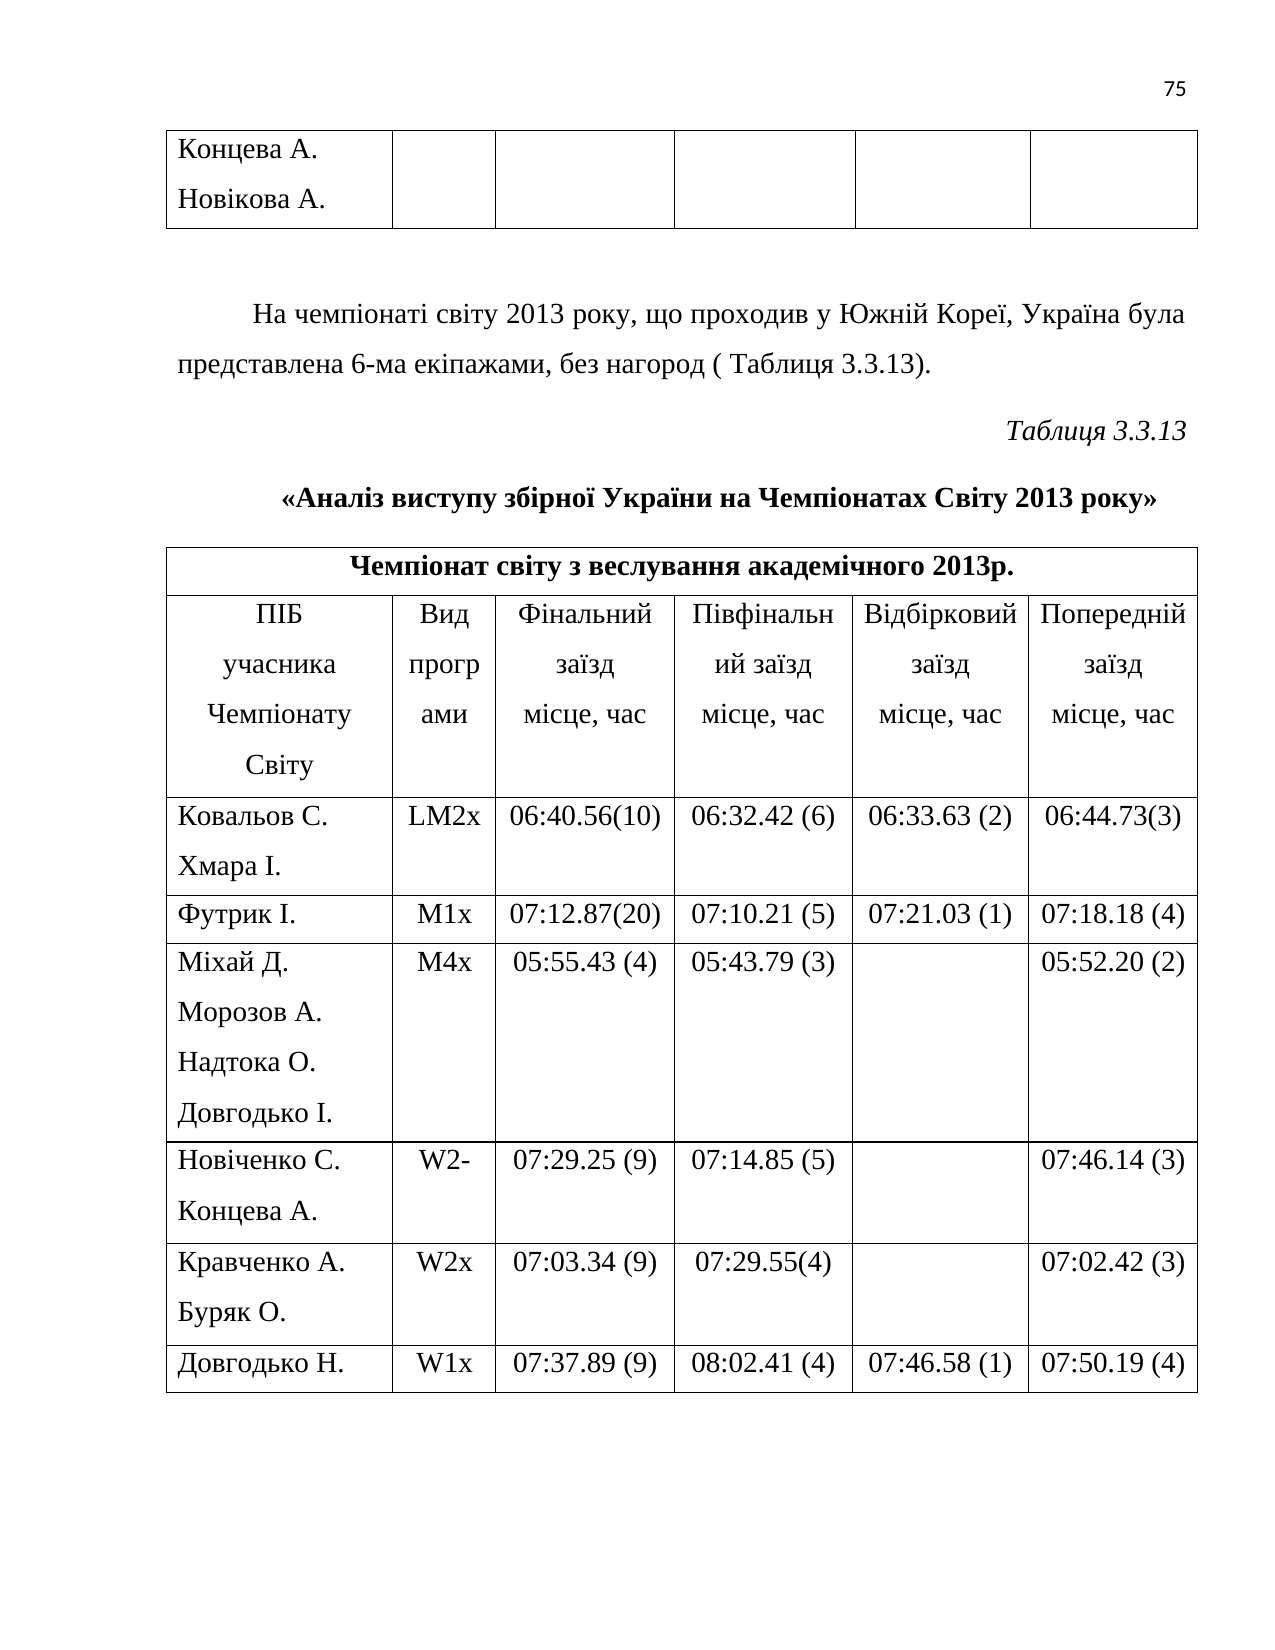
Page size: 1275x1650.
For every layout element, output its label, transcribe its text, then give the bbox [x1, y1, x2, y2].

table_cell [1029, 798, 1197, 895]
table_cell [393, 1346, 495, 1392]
text Таблиця 3.3.13 [177, 413, 1186, 447]
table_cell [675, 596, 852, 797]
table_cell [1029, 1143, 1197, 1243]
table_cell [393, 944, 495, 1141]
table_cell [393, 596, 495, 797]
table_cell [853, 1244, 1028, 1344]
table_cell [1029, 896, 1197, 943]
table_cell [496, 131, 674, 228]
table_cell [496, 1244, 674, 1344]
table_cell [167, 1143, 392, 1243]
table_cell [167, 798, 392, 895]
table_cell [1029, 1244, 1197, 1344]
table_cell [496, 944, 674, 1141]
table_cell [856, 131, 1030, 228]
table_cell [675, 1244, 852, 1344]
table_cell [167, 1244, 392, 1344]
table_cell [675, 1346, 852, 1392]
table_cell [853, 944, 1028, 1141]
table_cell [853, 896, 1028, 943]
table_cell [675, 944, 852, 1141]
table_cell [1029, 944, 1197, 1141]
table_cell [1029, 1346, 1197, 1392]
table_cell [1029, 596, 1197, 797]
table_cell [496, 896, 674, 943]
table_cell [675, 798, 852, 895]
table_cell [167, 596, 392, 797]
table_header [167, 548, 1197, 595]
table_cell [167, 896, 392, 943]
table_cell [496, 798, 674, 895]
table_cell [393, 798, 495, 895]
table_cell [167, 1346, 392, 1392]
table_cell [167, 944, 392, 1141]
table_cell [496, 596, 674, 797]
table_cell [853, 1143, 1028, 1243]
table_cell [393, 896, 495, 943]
text На чемпіонаті світу 2013 року, що проходив у Южній Кореї, Україна була представлена 6-ма екіпажами, без нагород ( Таблиця 3.3.13). [177, 296, 1186, 380]
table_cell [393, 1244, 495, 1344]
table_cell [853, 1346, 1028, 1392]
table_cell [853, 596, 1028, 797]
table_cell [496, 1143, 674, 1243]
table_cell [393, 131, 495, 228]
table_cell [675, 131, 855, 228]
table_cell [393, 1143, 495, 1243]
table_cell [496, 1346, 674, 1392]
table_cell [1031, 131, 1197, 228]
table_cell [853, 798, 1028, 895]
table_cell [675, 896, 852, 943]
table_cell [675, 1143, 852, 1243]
text «Аналіз виступу збірної України на Чемпіонатах Світу 2013 року» [177, 480, 1186, 514]
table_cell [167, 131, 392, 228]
